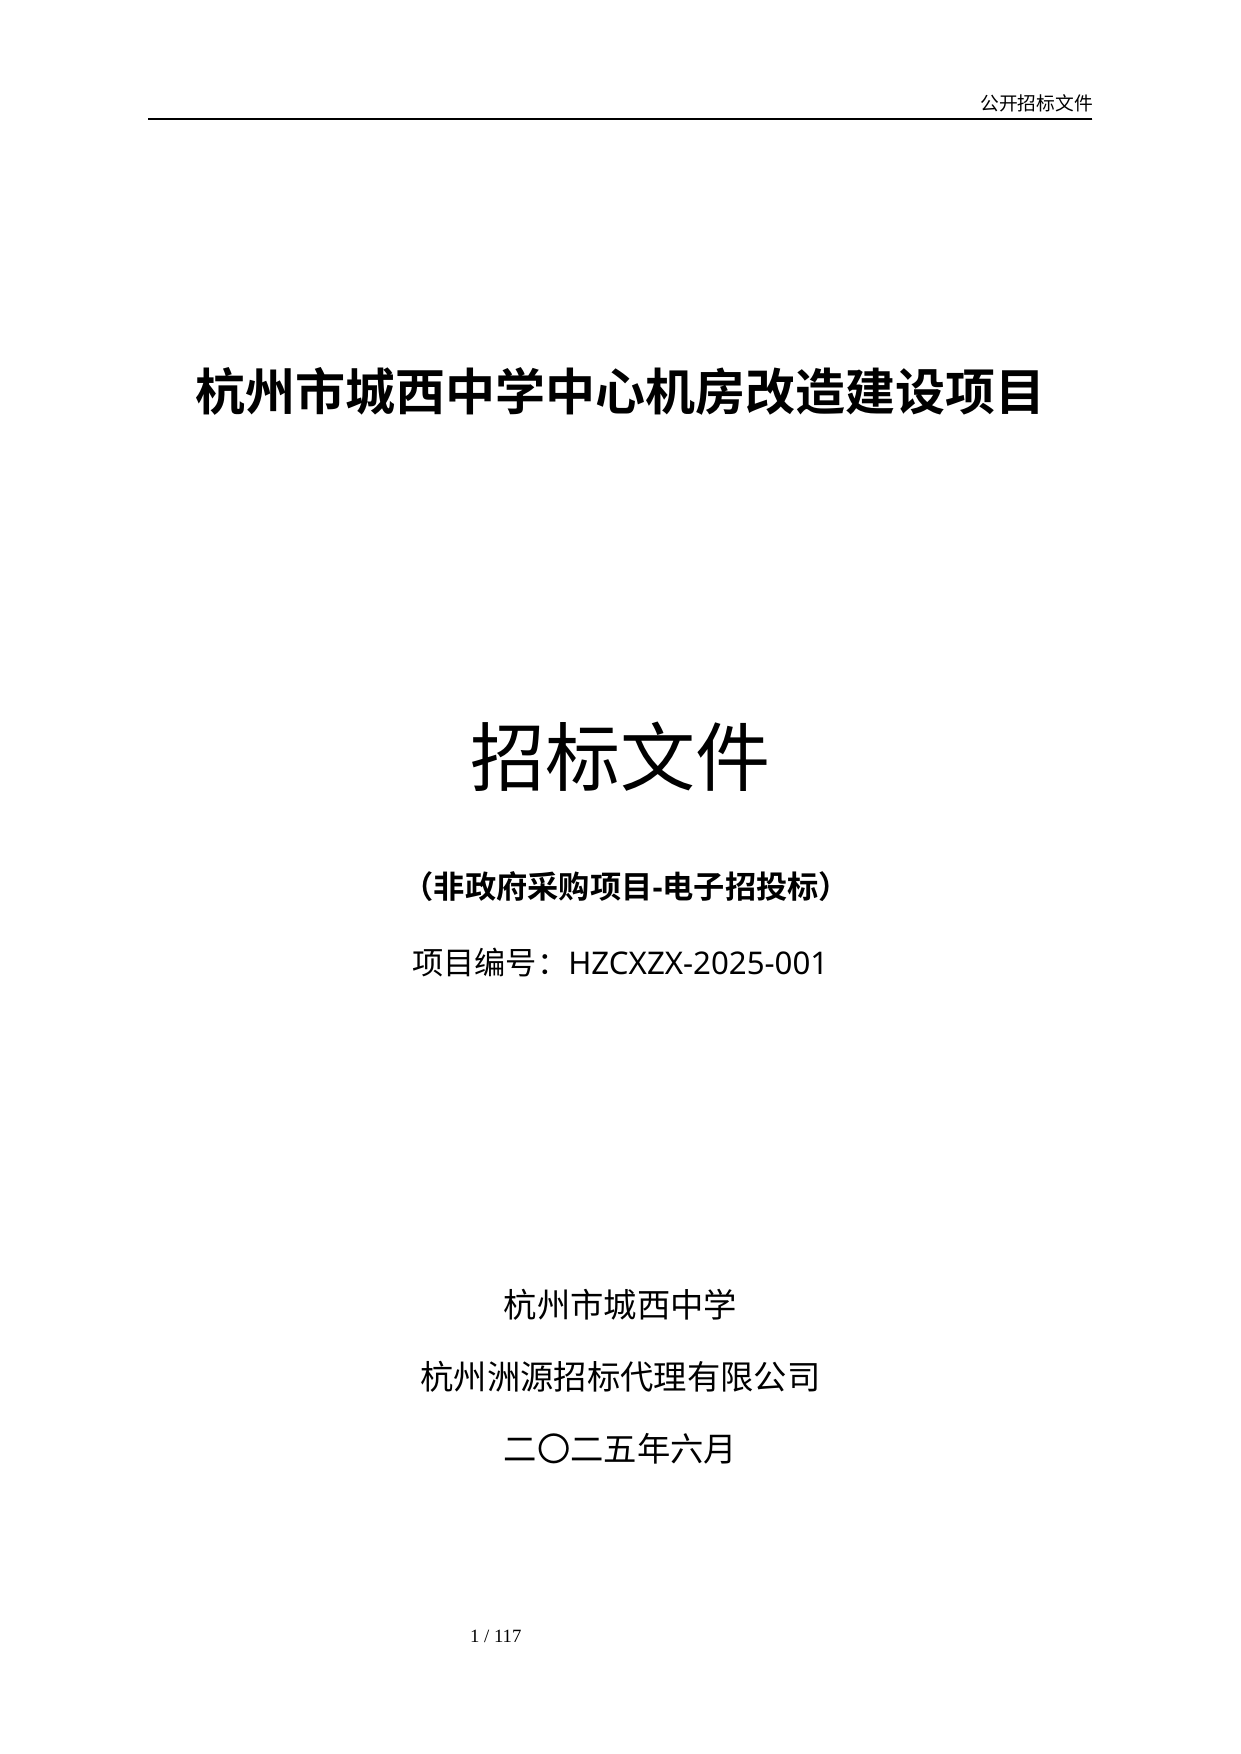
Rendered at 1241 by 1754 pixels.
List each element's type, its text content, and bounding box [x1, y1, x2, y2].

text （非政府采购项目-电子招投标） [148, 862, 1092, 907]
text 杭州市城西中学中心机房改造建设项目 [148, 352, 1092, 424]
text 项目编号：HZCXZX-2025-001 [148, 938, 1092, 984]
text 杭州洲源招标代理有限公司 [148, 1351, 1092, 1399]
text 招标文件 [148, 699, 1092, 807]
text 二〇二五年六月 [148, 1423, 1092, 1471]
text 杭州市城西中学 [148, 1279, 1092, 1327]
